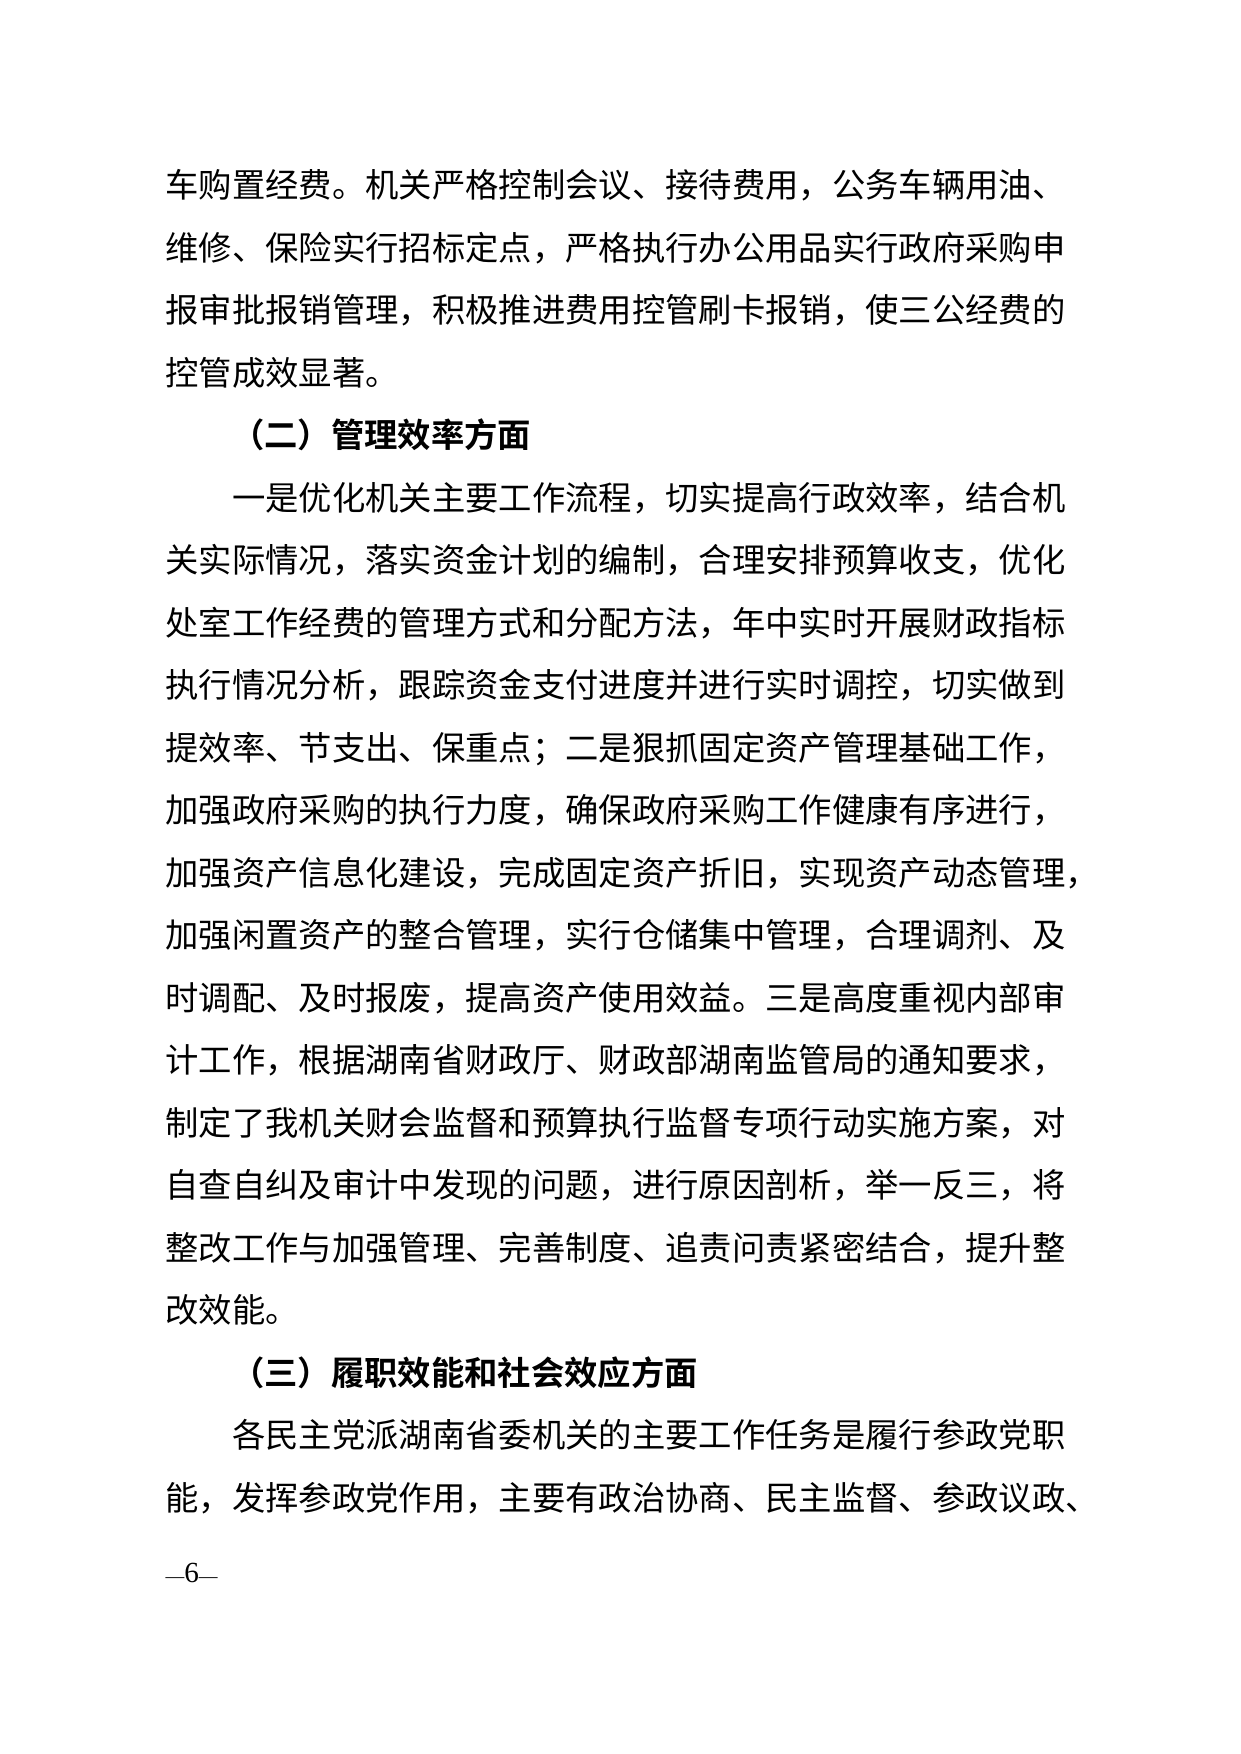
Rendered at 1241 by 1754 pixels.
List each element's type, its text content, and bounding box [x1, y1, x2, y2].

text （三）履职效能和社会效应方面 [165, 1335, 1075, 1398]
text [165, 1398, 1075, 1523]
text 一是优化机关主要工作流程，切实提高行政效率，结合机关实际情况，落实资金计划的编制，合理安排预算收支，优化处室工作经费的管理方式和分配方法，年中实时开展财政指标执行情况分析，跟踪资金支付进度并进行实时调控，切实做到提效率、节支出、保重点；二是狠抓固定资产管理基础工作，加强政府采购的执行力度，确保政府采购工作健康有序进行，加强资产信息化建设，完成固定资产折旧，实现资产动态管理，加强闲置资产的整合管理，实行仓储集中管理，合理调剂、及时调配、及时报废，提高资产使用效益。三是高度重视内部审计工作，根据湖南省财政厅、财政部湖南监管局的通知要求，制定了我机关财会监督和预算执行监督专项行动实施方案，对自查自纠及审计中发现的问题，进行原因剖析，举一反三，将整改工作与加强管理、完善制度、追责问责紧密结合，提升整改效能。 [165, 460, 1075, 1335]
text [165, 148, 1075, 398]
text （二）管理效率方面 [165, 398, 1075, 460]
